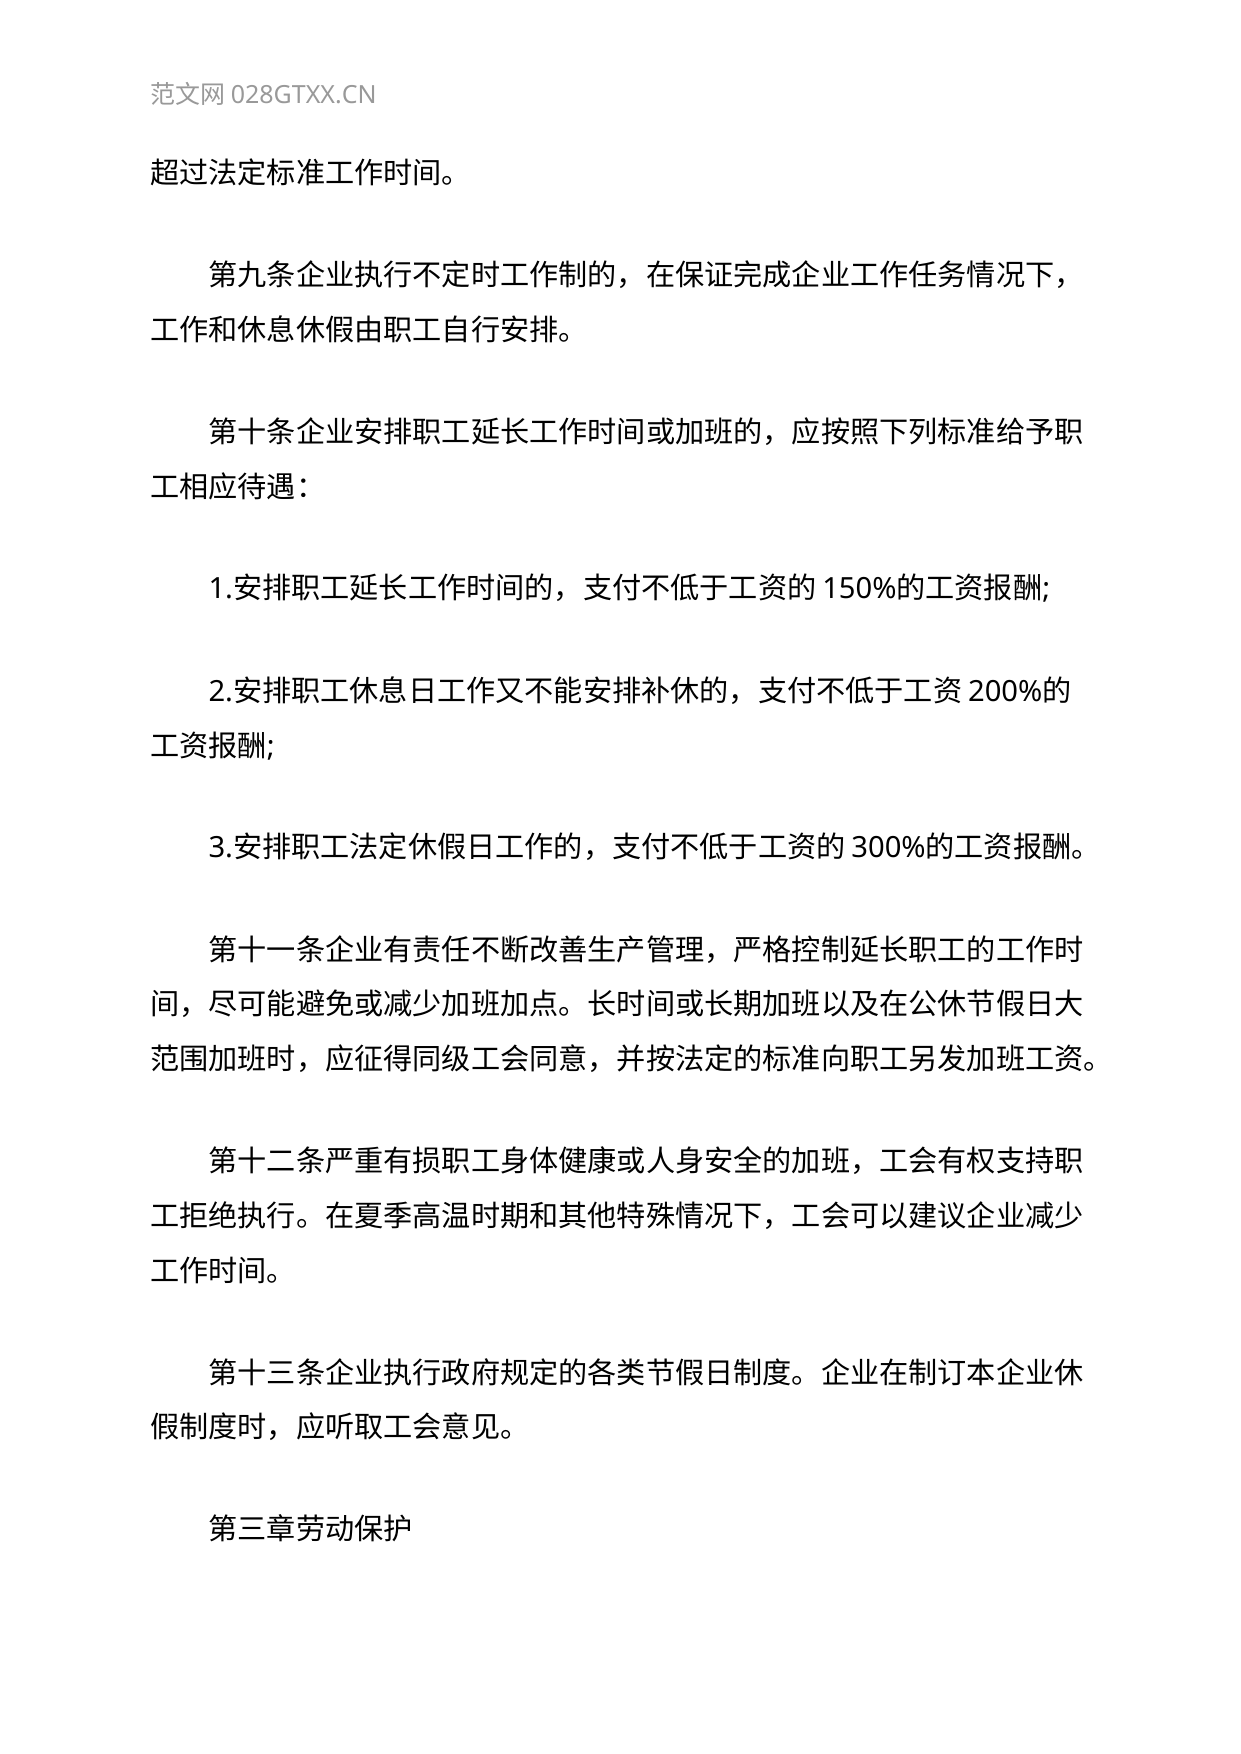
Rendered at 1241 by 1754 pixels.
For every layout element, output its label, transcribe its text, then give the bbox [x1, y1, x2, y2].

text 第十条企业安排职工延长工作时间或加班的，应按照下列标准给予职工相应待遇： [150, 408, 1090, 506]
text 1.安排职工延长工作时间的，支付不低于工资的150%的工资报酬; [150, 565, 1090, 607]
text 第三章劳动保护 [150, 1506, 1090, 1548]
text 第九条企业执行不定时工作制的，在保证完成企业工作任务情况下，工作和休息休假由职工自行安排。 [150, 252, 1090, 349]
text 3.安排职工法定休假日工作的，支付不低于工资的300%的工资报酬。 [150, 824, 1090, 866]
text 第十二条严重有损职工身体健康或人身安全的加班，工会有权支持职工拒绝执行。在夏季高温时期和其他特殊情况下，工会可以建议企业减少工作时间。 [150, 1138, 1090, 1290]
text 第十三条企业执行政府规定的各类节假日制度。企业在制订本企业休假制度时，应听取工会意见。 [150, 1349, 1090, 1446]
text 第十一条企业有责任不断改善生产管理，严格控制延长职工的工作时间，尽可能避免或减少加班加点。长时间或长期加班以及在公休节假日大范围加班时，应征得同级工会同意，并按法定的标准向职工另发加班工资。 [150, 926, 1090, 1078]
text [150, 150, 1090, 192]
text 2.安排职工休息日工作又不能安排补休的，支付不低于工资200%的工资报酬; [150, 667, 1090, 764]
